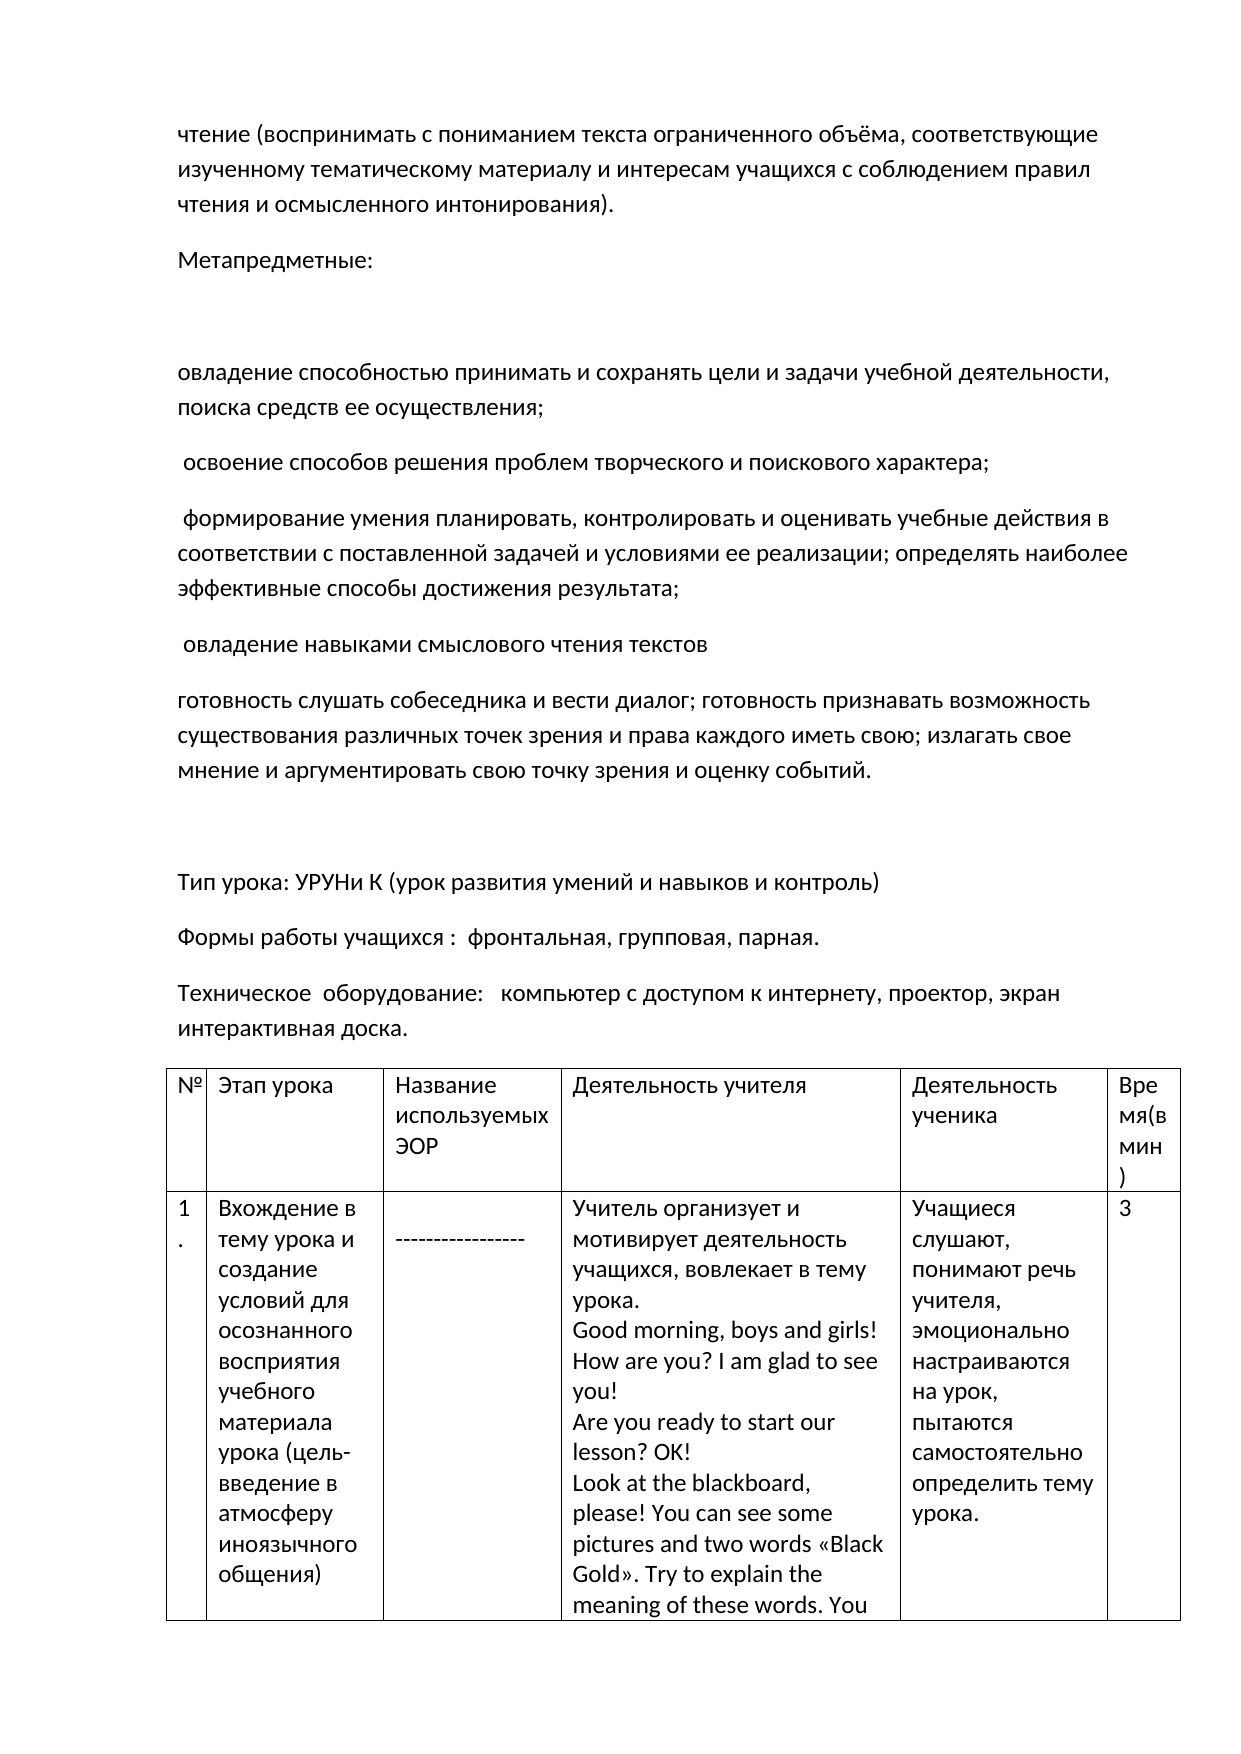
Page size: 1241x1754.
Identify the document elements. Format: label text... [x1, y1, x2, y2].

text Метапредметные: [177, 244, 1152, 274]
text Техническое оборудование: компьютер c доступом к интернету, проектор, экран интерактивная доска. [177, 977, 1152, 1043]
table_header Название используемых ЭОР [384, 1069, 561, 1191]
text Тип урока: УРУНи К (урок развития умений и навыков и контроль) [177, 866, 1152, 896]
table_header Деятельность учителя [562, 1069, 900, 1191]
table_header Время(в мин) [1108, 1069, 1180, 1191]
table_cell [901, 1192, 1107, 1619]
text овладение способностью принимать и сохранять цели и задачи учебной деятельности, поиска средств ее осуществления; [177, 356, 1152, 421]
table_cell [562, 1192, 900, 1619]
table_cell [207, 1192, 383, 1619]
text Формы работы учащихся : фронтальная, групповая, парная. [177, 921, 1152, 952]
text овладение навыками смыслового чтения текстов [177, 628, 1152, 659]
table_cell 1. [167, 1192, 206, 1619]
text освоение способов решения проблем творческого и поискового характера; [177, 446, 1152, 477]
table_header Этап урока [207, 1069, 383, 1191]
table_cell 3 [1108, 1192, 1180, 1619]
table_header № [167, 1069, 206, 1191]
table_header Деятельность ученика [901, 1069, 1107, 1191]
text чтение (воспринимать с пониманием текста ограниченного объёма, соответствующие изученному тематическому материалу и интересам учащихся с соблюдением правил чтения и осмысленного интонирования). [177, 118, 1152, 219]
table_cell ----------------- [384, 1192, 561, 1619]
text формирование умения планировать, контролировать и оценивать учебные действия в соответствии с поставленной задачей и условиями ее реализации; определять наиболее эффективные способы достижения результата; [177, 502, 1152, 603]
text готовность слушать собеседника и вести диалог; готовность признавать возможность существования различных точек зрения и права каждого иметь свою; излагать свое мнение и аргументировать свою точку зрения и оценку событий. [177, 684, 1152, 784]
